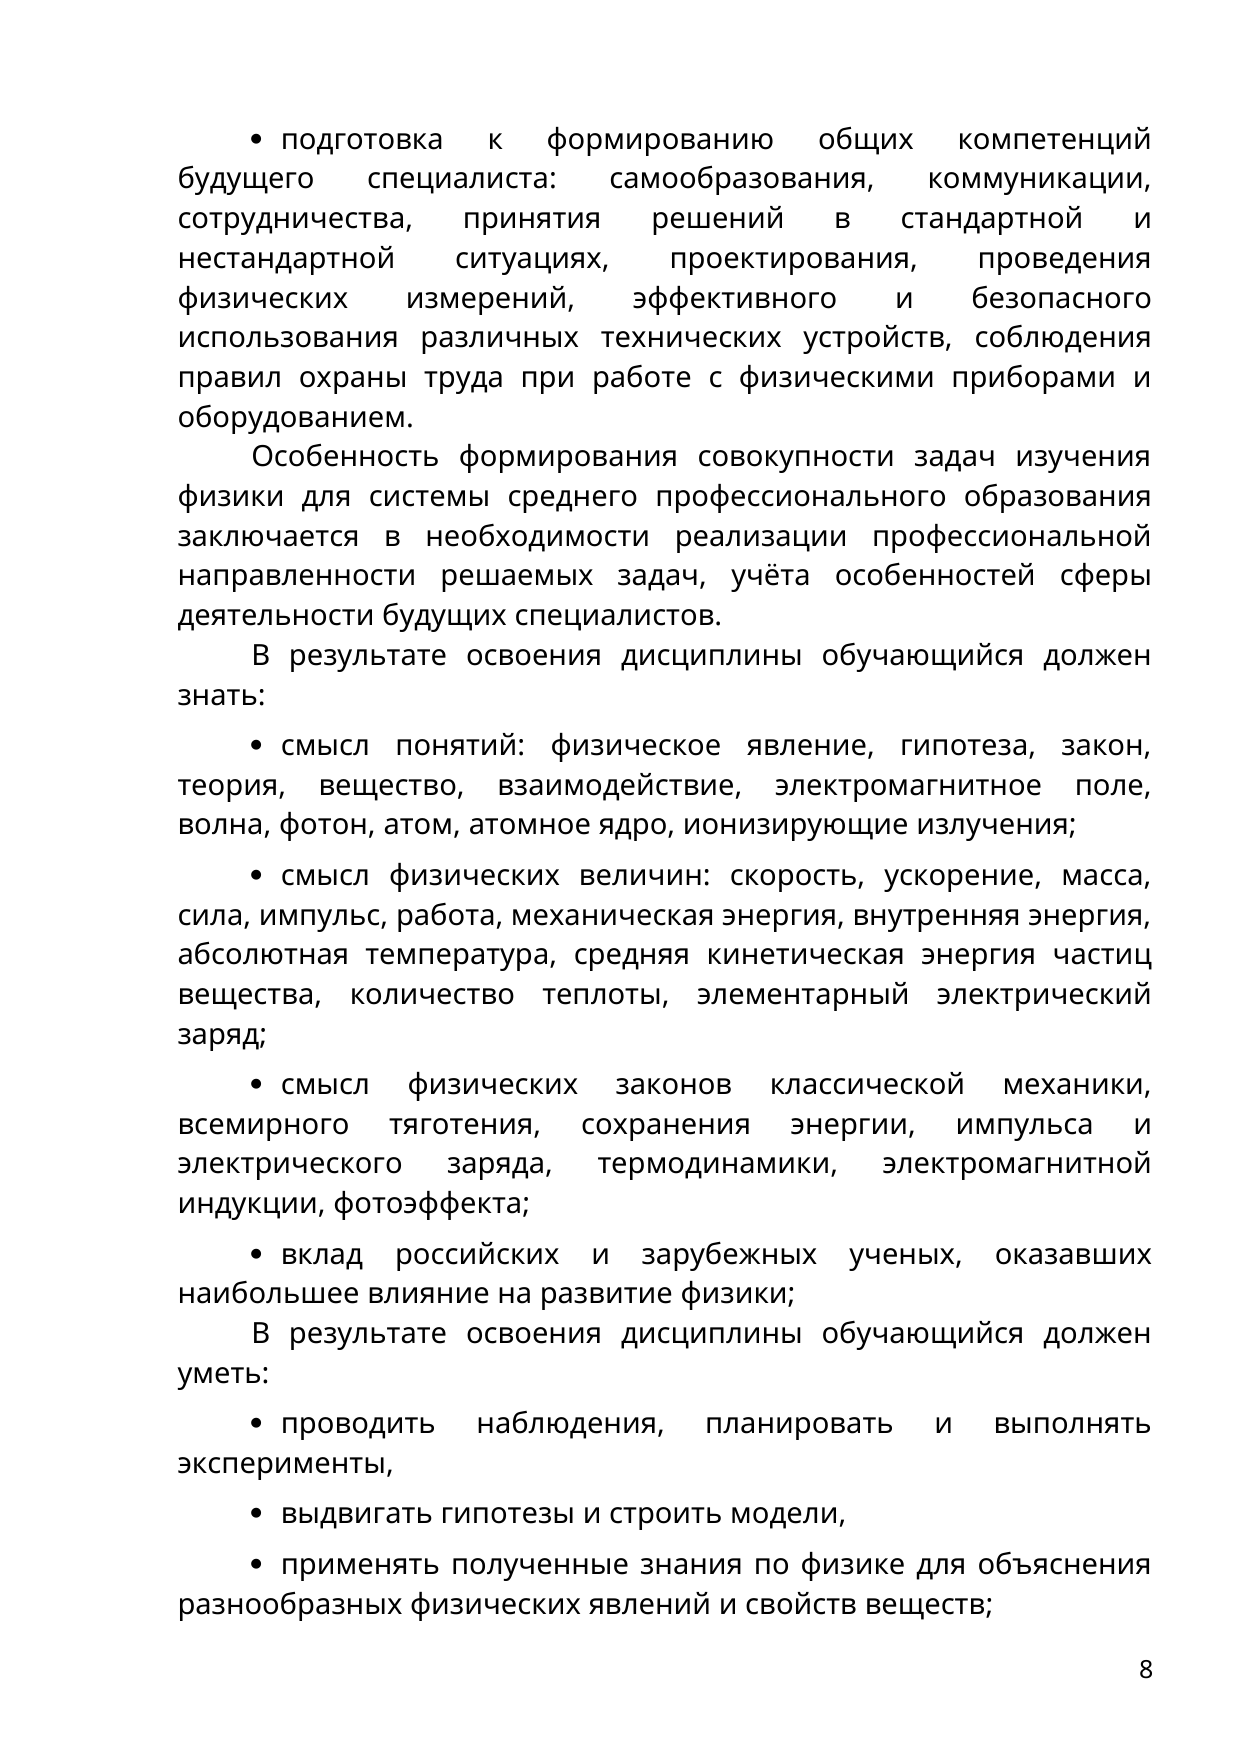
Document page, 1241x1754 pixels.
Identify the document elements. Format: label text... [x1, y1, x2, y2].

text В результате освоения дисциплины обучающийся должен уметь: [177, 1312, 1152, 1392]
text В результате освоения дисциплины обучающийся должен знать: [177, 634, 1152, 713]
list применять полученные знания по физике для объяснения разнообразных физических явлений и свойств веществ; [177, 1543, 1152, 1623]
list смысл понятий: физическое явление, гипотеза, закон, теория, вещество, взаимодействие, электромагнитное поле, волна, фотон, атом, атомное ядро, ионизирующие излучения; [177, 724, 1152, 843]
list проводить наблюдения, планировать и выполнять эксперименты, [177, 1403, 1152, 1482]
list смысл физических величин: скорость, ускорение, масса, сила, импульс, работа, механическая энергия, внутренняя энергия, абсолютная температура, средняя кинетическая энергия частиц вещества, количество теплоты, элементарный электрический заряд; [177, 854, 1152, 1053]
list вклад российских и зарубежных ученых, оказавших наибольшее влияние на развитие физики; [177, 1233, 1152, 1312]
list выдвигать гипотезы и строить модели, [177, 1493, 1152, 1532]
text Особенность формирования совокупности задач изучения физики для системы среднего профессионального образования заключается в необходимости реализации профессиональной направленности решаемых задач, учёта особенностей сферы деятельности будущих специалистов. [177, 436, 1152, 634]
list подготовка к формированию общих компетенций будущего специалиста: самообразования, коммуникации, сотрудничества, принятия решений в стандартной и нестандартной ситуациях, проектирования, проведения физических измерений, эффективного и безопасного использования различных технических устройств, соблюдения правил охраны труда при работе с физическими приборами и оборудованием. [177, 118, 1152, 436]
list смысл физических законов классической механики, всемирного тяготения, сохранения энергии, импульса и электрического заряда, термодинамики, электромагнитной индукции, фотоэффекта; [177, 1063, 1152, 1222]
